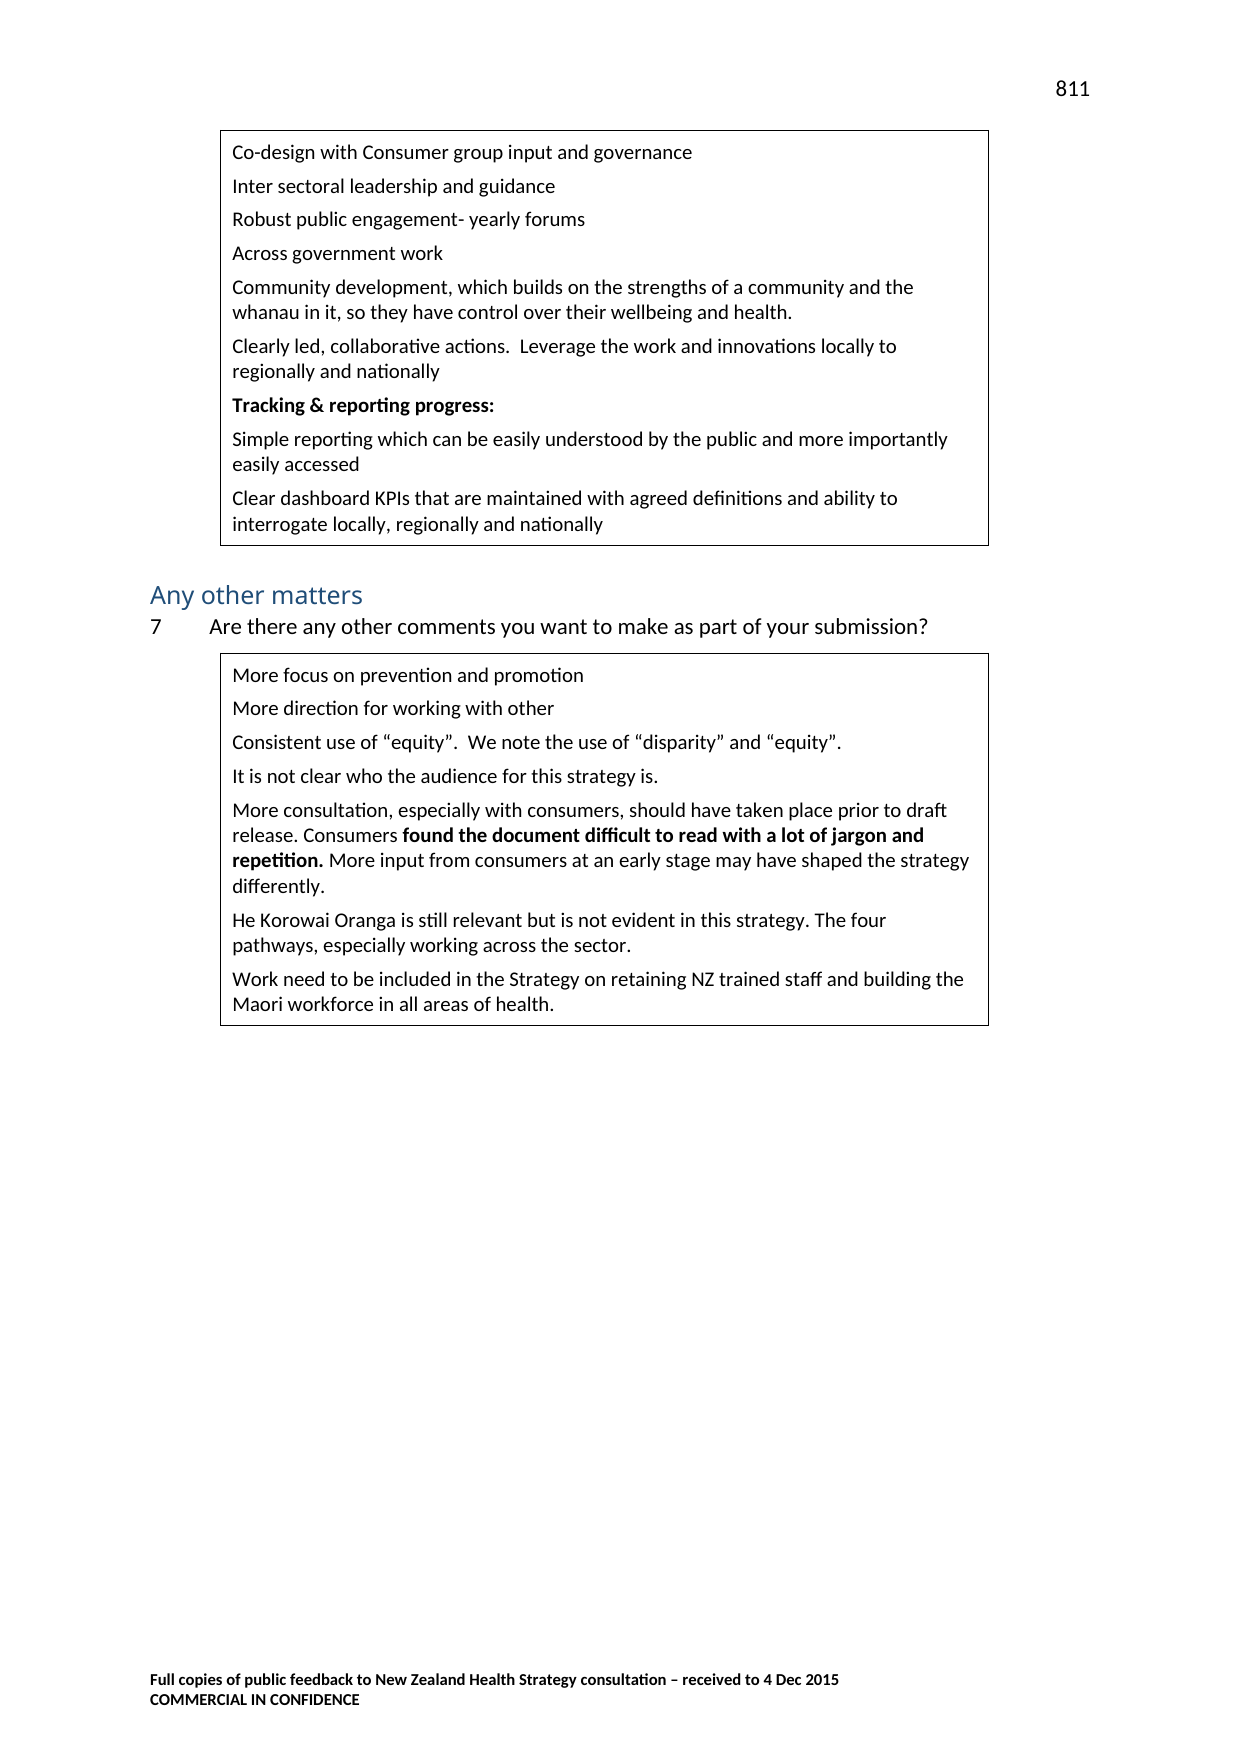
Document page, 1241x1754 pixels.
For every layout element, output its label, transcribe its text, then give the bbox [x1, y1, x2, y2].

table_header Co-design with Consumer group input and governance Inter sectoral leadership and guidance Robust public engagement- yearly forums Across government work Community development, which builds on the strengths of a community and the whanau in it, so they have control over their wellbeing and health. Clearly led, collaborative actions. Leverage the work and innovations locally to regionally and nationally Tracking & reporting progress: Simple reporting which can be easily understood by the public and more importantly easily accessed Clear dashboard KPIs that are maintained with agreed definitions and ability to interrogate locally, regionally and nationally [221, 131, 988, 544]
table_header More focus on prevention and promotion More direction for working with other Consistent use of “equity”. We note the use of “disparity” and “equity”. It is not clear who the audience for this strategy is. More consultation, especially with consumers, should have taken place prior to draft release. Consumers found the document difficult to read with a lot of jargon and repetition. More input from consumers at an early stage may have shaped the strategy differently. He Korowai Oranga is still relevant but is not evident in this strategy. The four pathways, especially working across the sector. Work need to be included in the Strategy on retaining NZ trained staff and building the Maori workforce in all areas of health. [221, 654, 988, 1025]
subtitle Any other matters [150, 578, 1090, 612]
text 7 Are there any other comments you want to make as part of your submission? [150, 612, 1090, 640]
